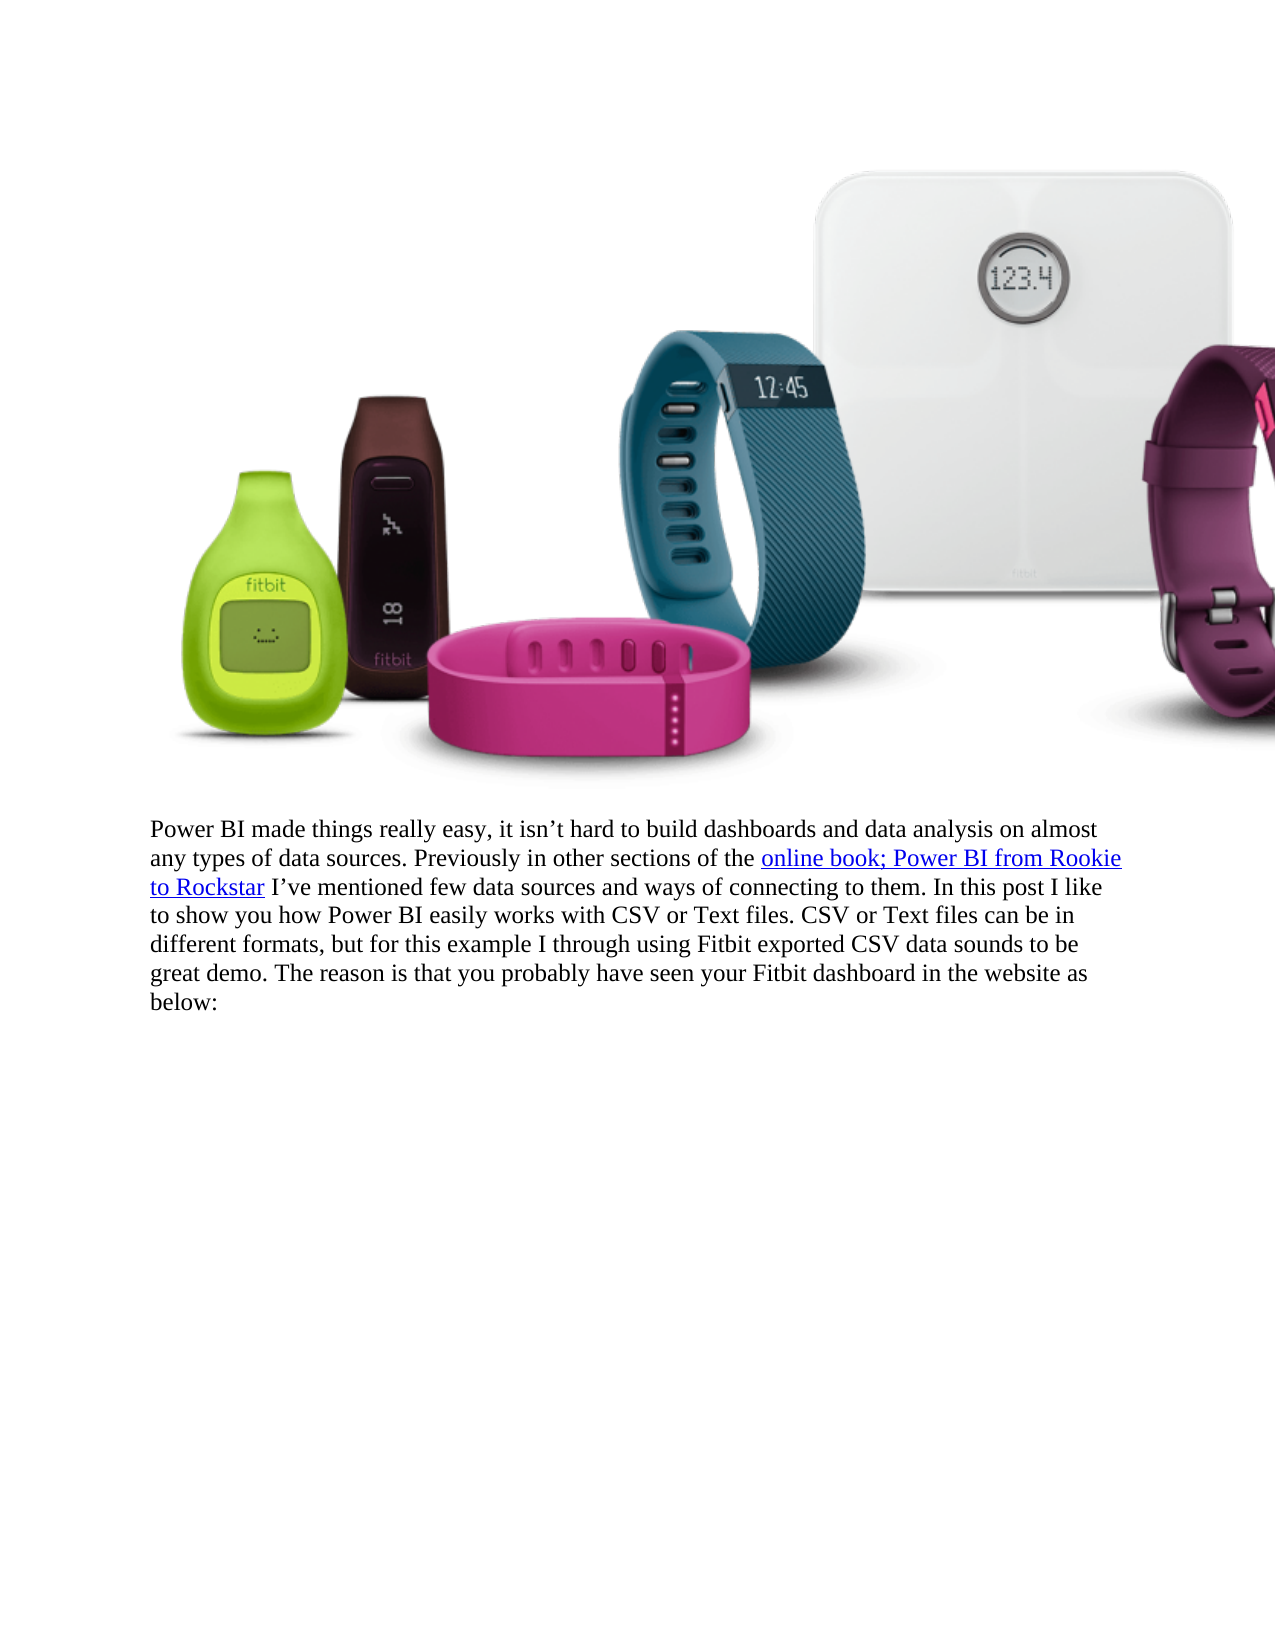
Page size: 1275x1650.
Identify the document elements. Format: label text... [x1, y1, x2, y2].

text Power BI made things really easy, it isn’t hard to build dashboards and data analysis on almost any types of data sources. Previously in other sections of the online book; Power BI from Rookie to Rockstar I’ve mentioned few data sources and ways of connecting to them. In this post I like to show you how Power BI easily works with CSV or Text files. CSV or Text files can be in different formats, but for this example I through using Fitbit exported CSV data sounds to be great demo. The reason is that you probably have seen your Fitbit dashboard in the website as below: [150, 814, 1125, 1015]
picture [168, 150, 1275, 789]
